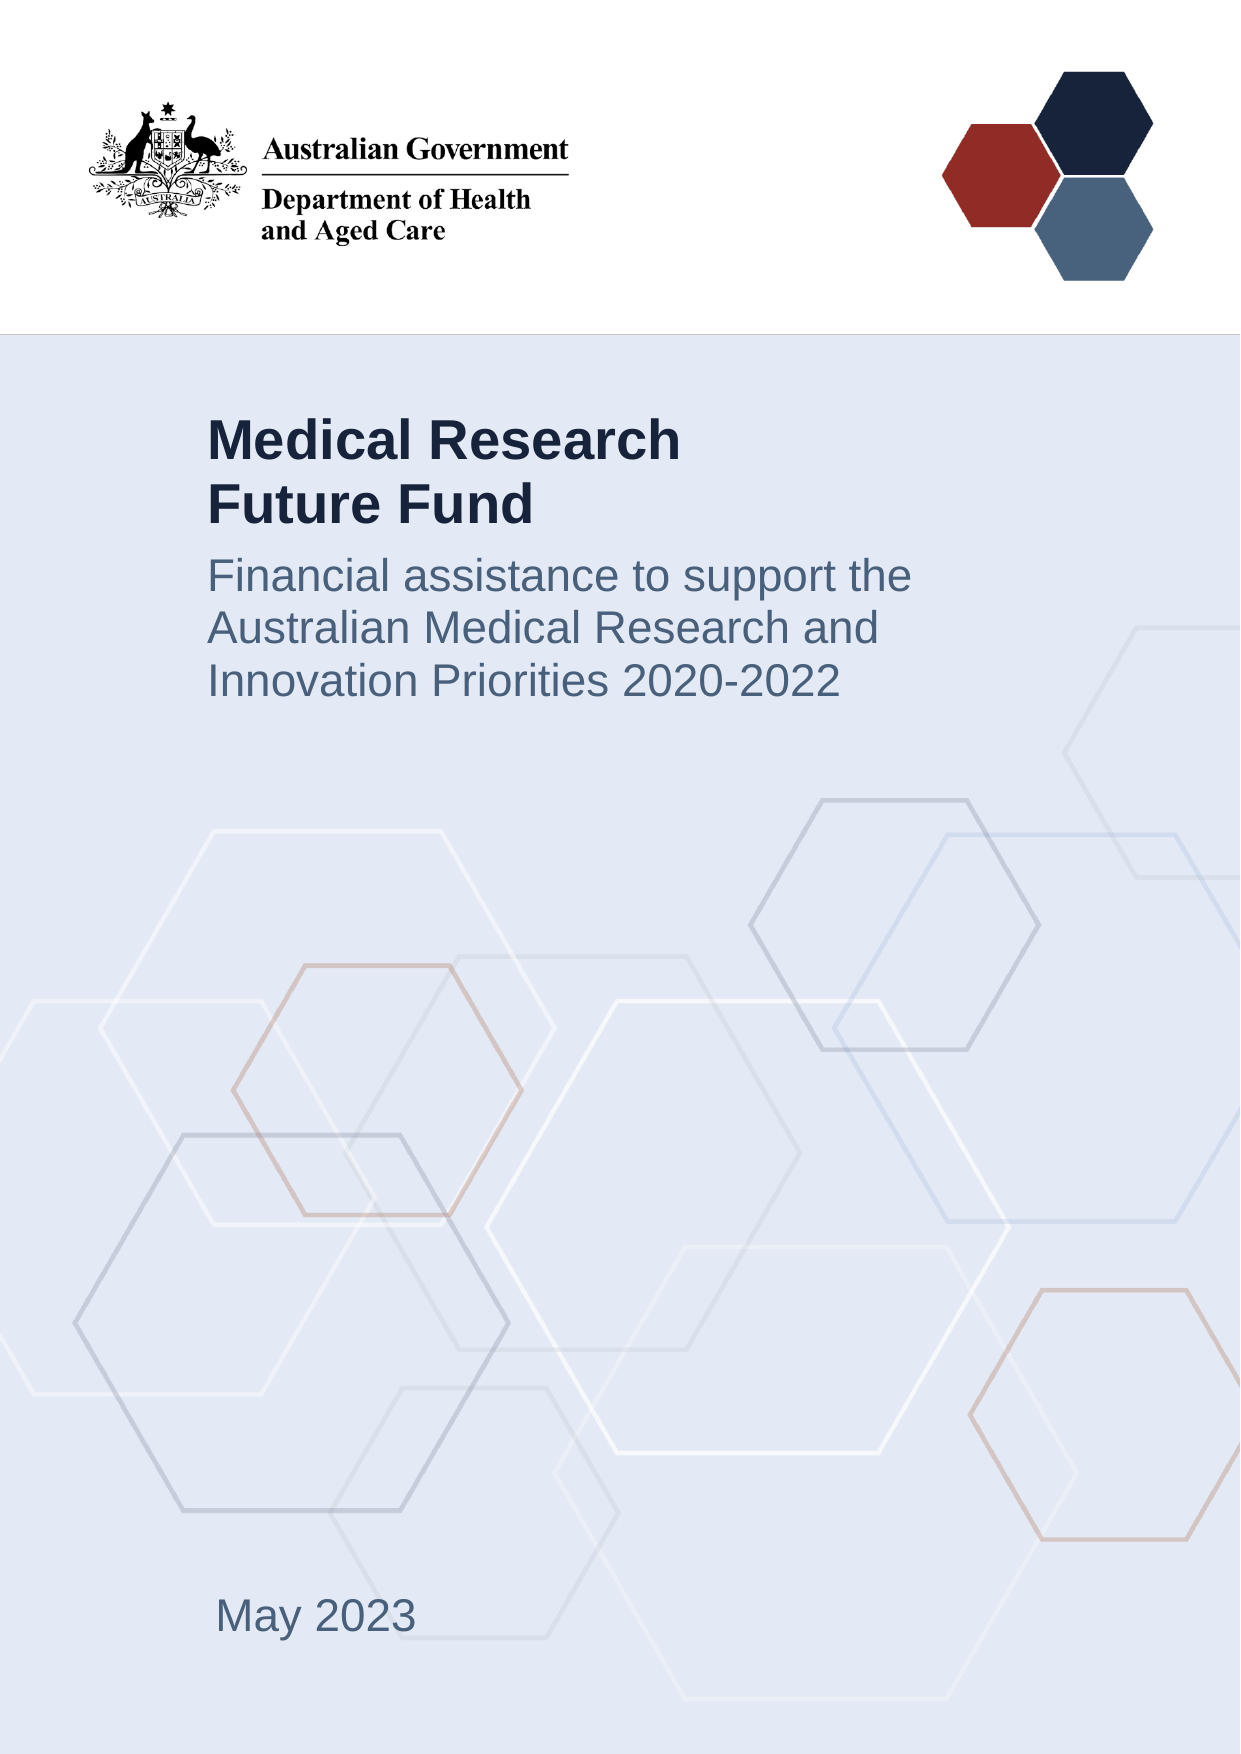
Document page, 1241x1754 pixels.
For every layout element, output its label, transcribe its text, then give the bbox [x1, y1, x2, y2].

picture [0, 0, 1241, 1754]
subtitle Financial assistance to support the Australian Medical Research and Innovation Priorities 2020-2022 [207, 548, 1092, 706]
title Medical Research Future Fund [207, 406, 1092, 536]
